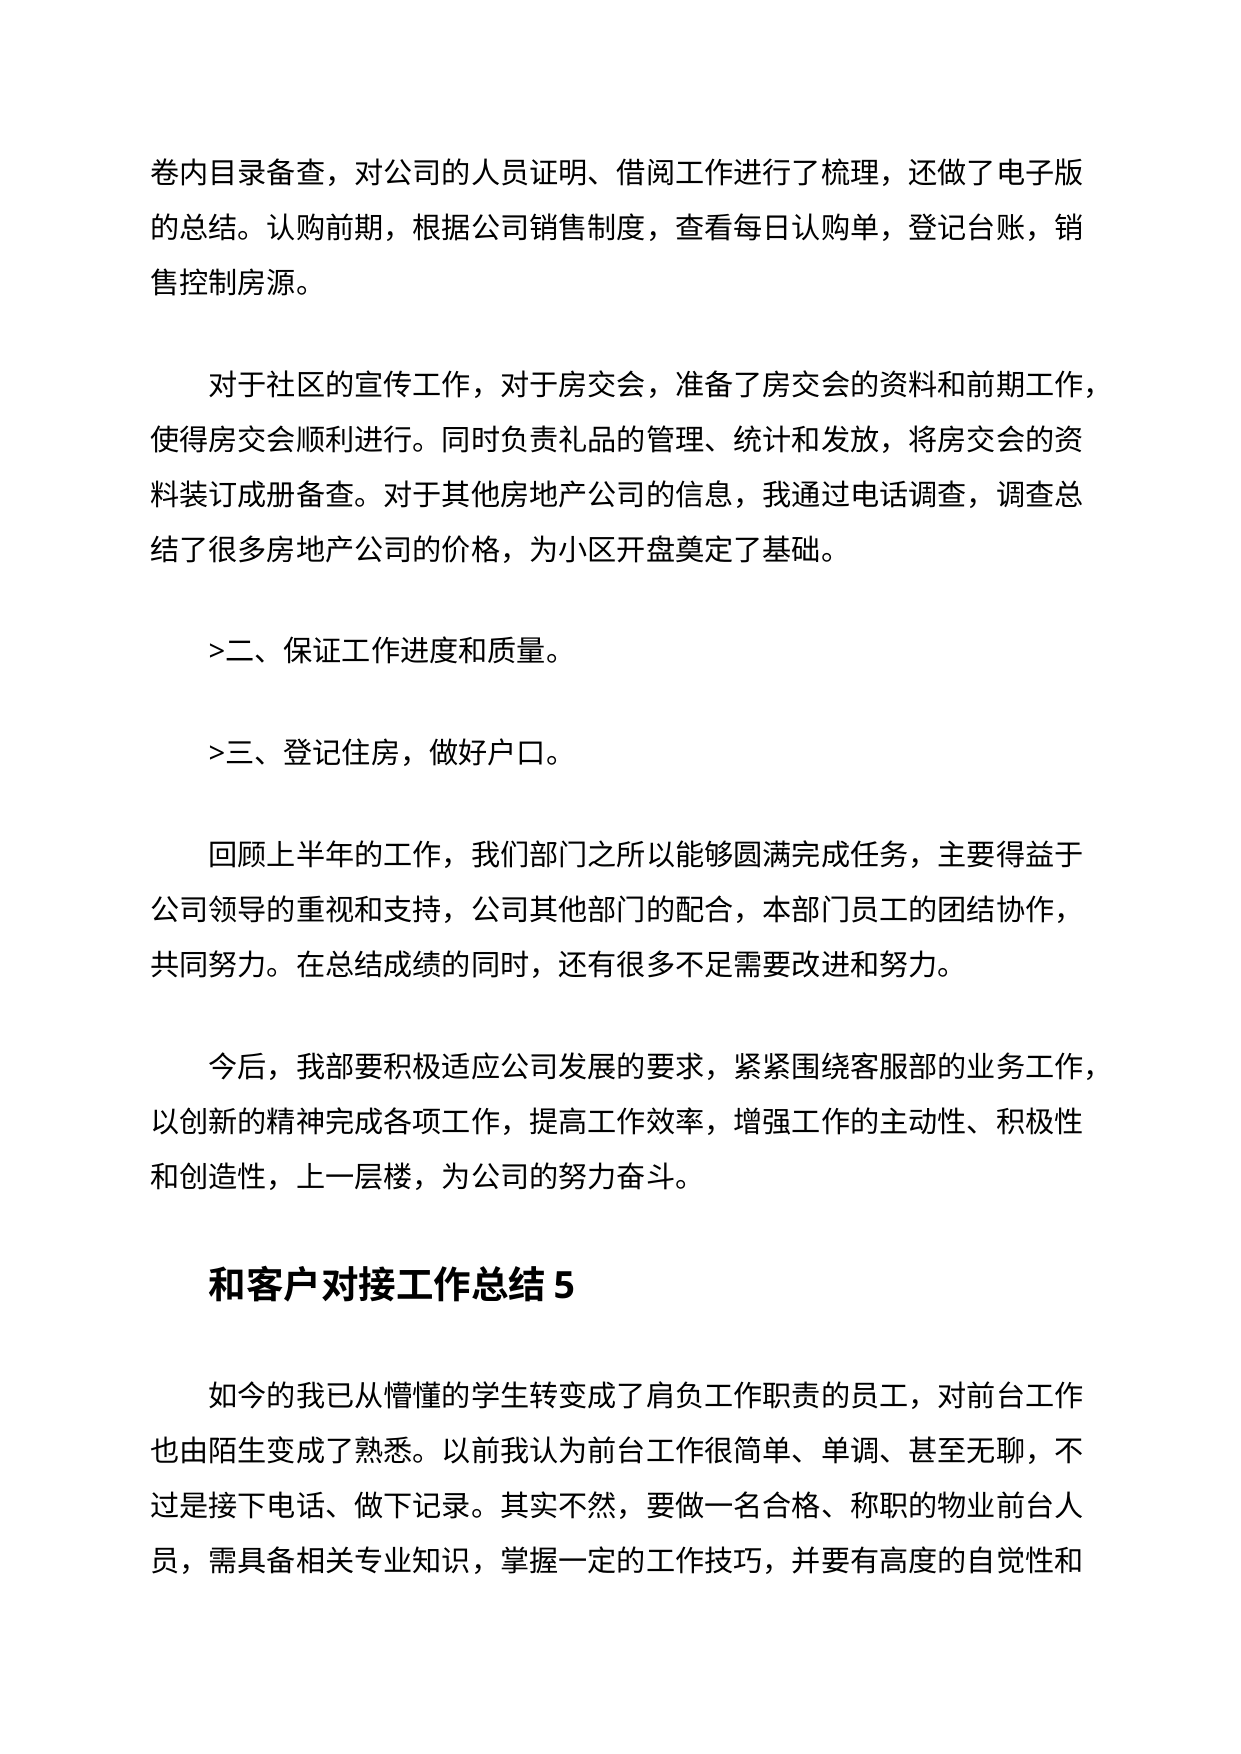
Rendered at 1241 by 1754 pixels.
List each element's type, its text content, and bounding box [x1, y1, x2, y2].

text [150, 150, 1090, 302]
text 和客户对接工作总结5 [150, 1255, 1090, 1309]
text >二、保证工作进度和质量。 [150, 628, 1090, 670]
text 今后，我部要积极适应公司发展的要求，紧紧围绕客服部的业务工作，以创新的精神完成各项工作，提高工作效率，增强工作的主动性、积极性和创造性，上一层楼，为公司的努力奋斗。 [150, 1043, 1090, 1196]
text 回顾上半年的工作，我们部门之所以能够圆满完成任务，主要得益于公司领导的重视和支持，公司其他部门的配合，本部门员工的团结协作，共同努力。在总结成绩的同时，还有很多不足需要改进和努力。 [150, 832, 1090, 984]
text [150, 1373, 1090, 1580]
text 对于社区的宣传工作，对于房交会，准备了房交会的资料和前期工作，使得房交会顺利进行。同时负责礼品的管理、统计和发放，将房交会的资料装订成册备查。对于其他房地产公司的信息，我通过电话调查，调查总结了很多房地产公司的价格，为小区开盘奠定了基础。 [150, 362, 1090, 568]
text >三、登记住房，做好户口。 [150, 730, 1090, 772]
